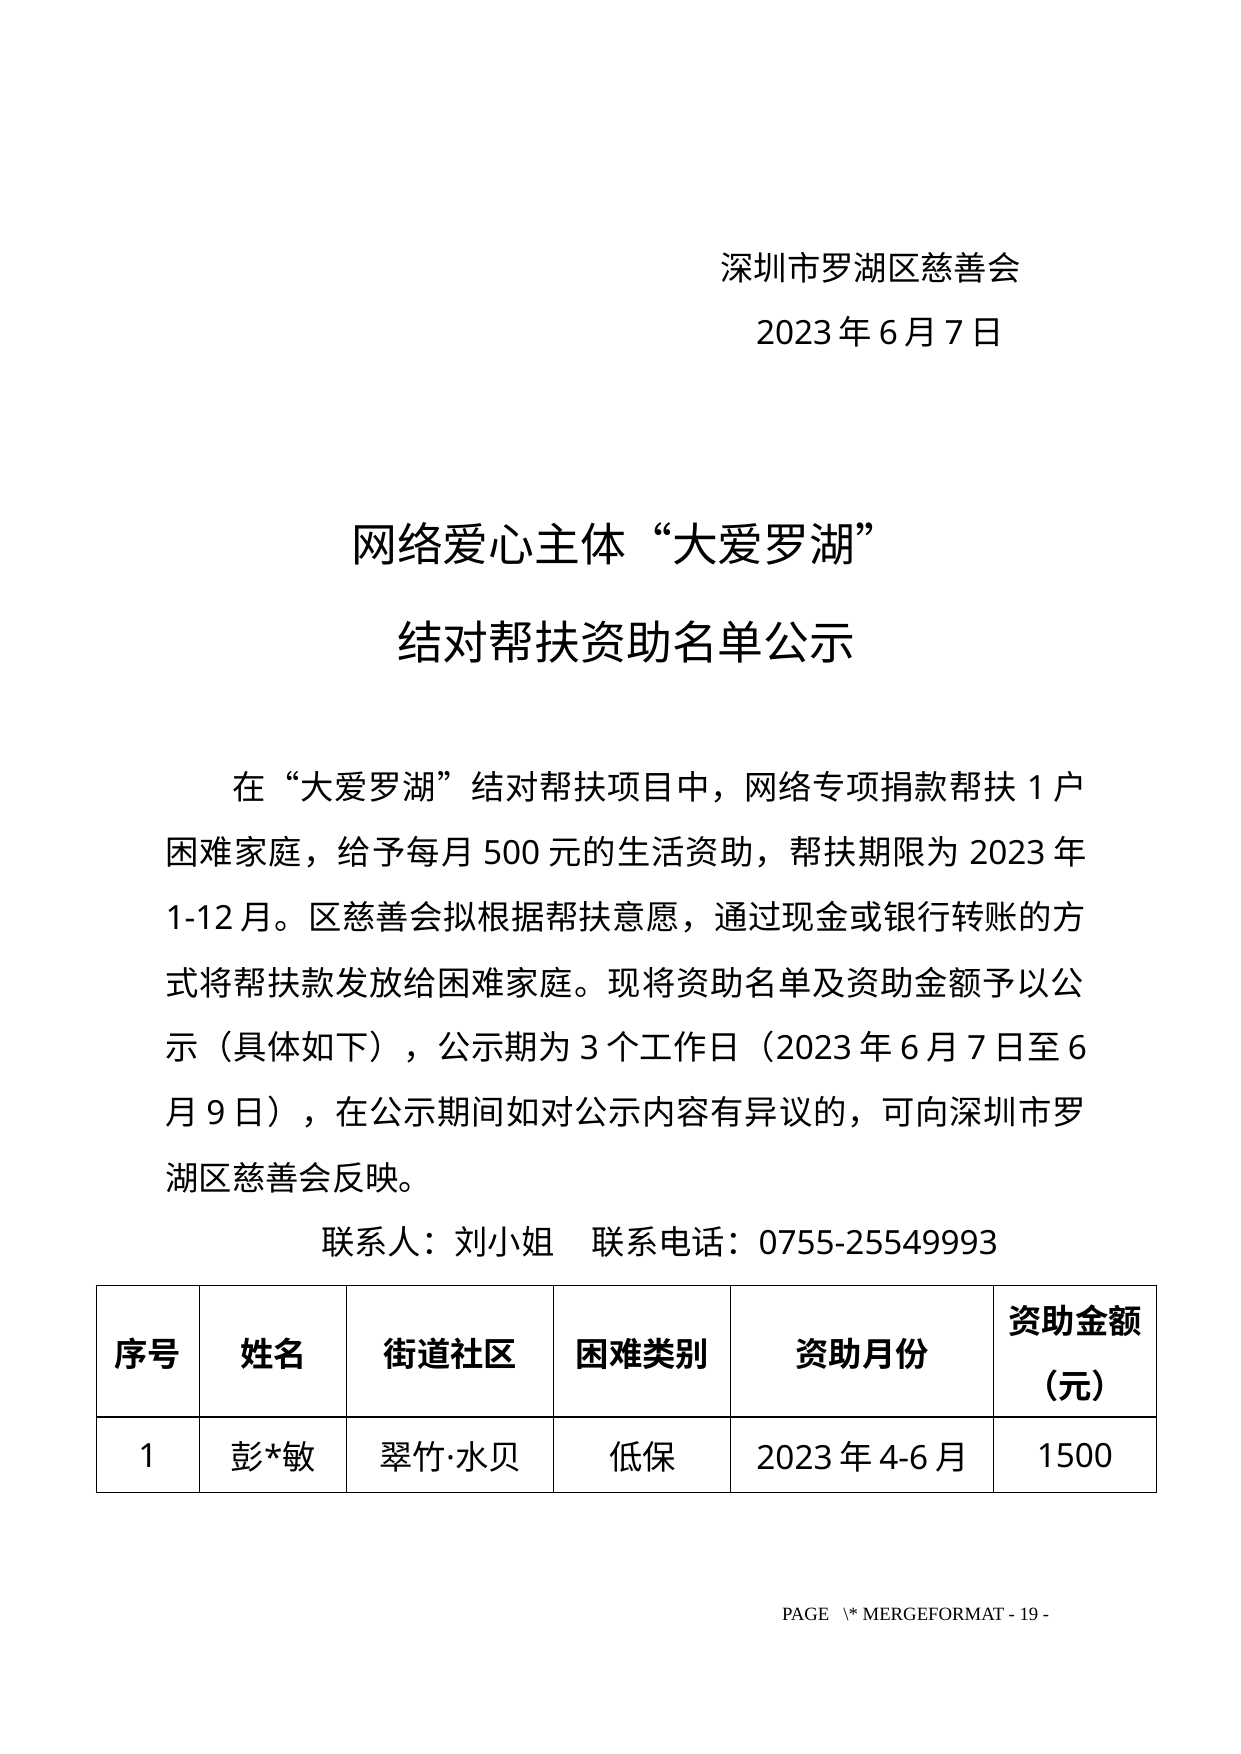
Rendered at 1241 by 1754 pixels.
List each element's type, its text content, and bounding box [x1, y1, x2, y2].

table_cell 1500 [994, 1418, 1156, 1492]
table_header 资助月份 [731, 1286, 993, 1416]
text 结对帮扶资助名单公示 [165, 590, 1087, 688]
text 2023年6月7日 [165, 298, 1003, 363]
text 深圳市罗湖区慈善会 [165, 233, 1020, 298]
table_header 资助金额（元） [994, 1286, 1156, 1416]
table_cell 彭*敏 [200, 1418, 346, 1492]
text 网络爱心主体“大爱罗湖” [165, 493, 1087, 590]
text 在“大爱罗湖”结对帮扶项目中，网络专项捐款帮扶1户困难家庭，给予每月500元的生活资助，帮扶期限为2023年1-12月。区慈善会拟根据帮扶意愿，通过现金或银行转账的方式将帮扶款发放给困难家庭。现将资助名单及资助金额予以公示（具体如下），公示期为3个工作日（2023年6月7日至6月9日），在公示期间如对公示内容有异议的，可向深圳市罗湖区慈善会反映。 [165, 753, 1087, 1208]
table_cell 1 [97, 1418, 199, 1492]
table_header 姓名 [200, 1286, 346, 1416]
table_cell 2023年4-6月 [731, 1418, 993, 1492]
table_header 困难类别 [554, 1286, 730, 1416]
table_cell 翠竹·水贝 [347, 1418, 553, 1492]
table_cell 低保 [554, 1418, 730, 1492]
table_header 街道社区 [347, 1286, 553, 1416]
text 联系人：刘小姐 联系电话：0755-25549993 [165, 1208, 1087, 1273]
table_header 序号 [97, 1286, 199, 1416]
